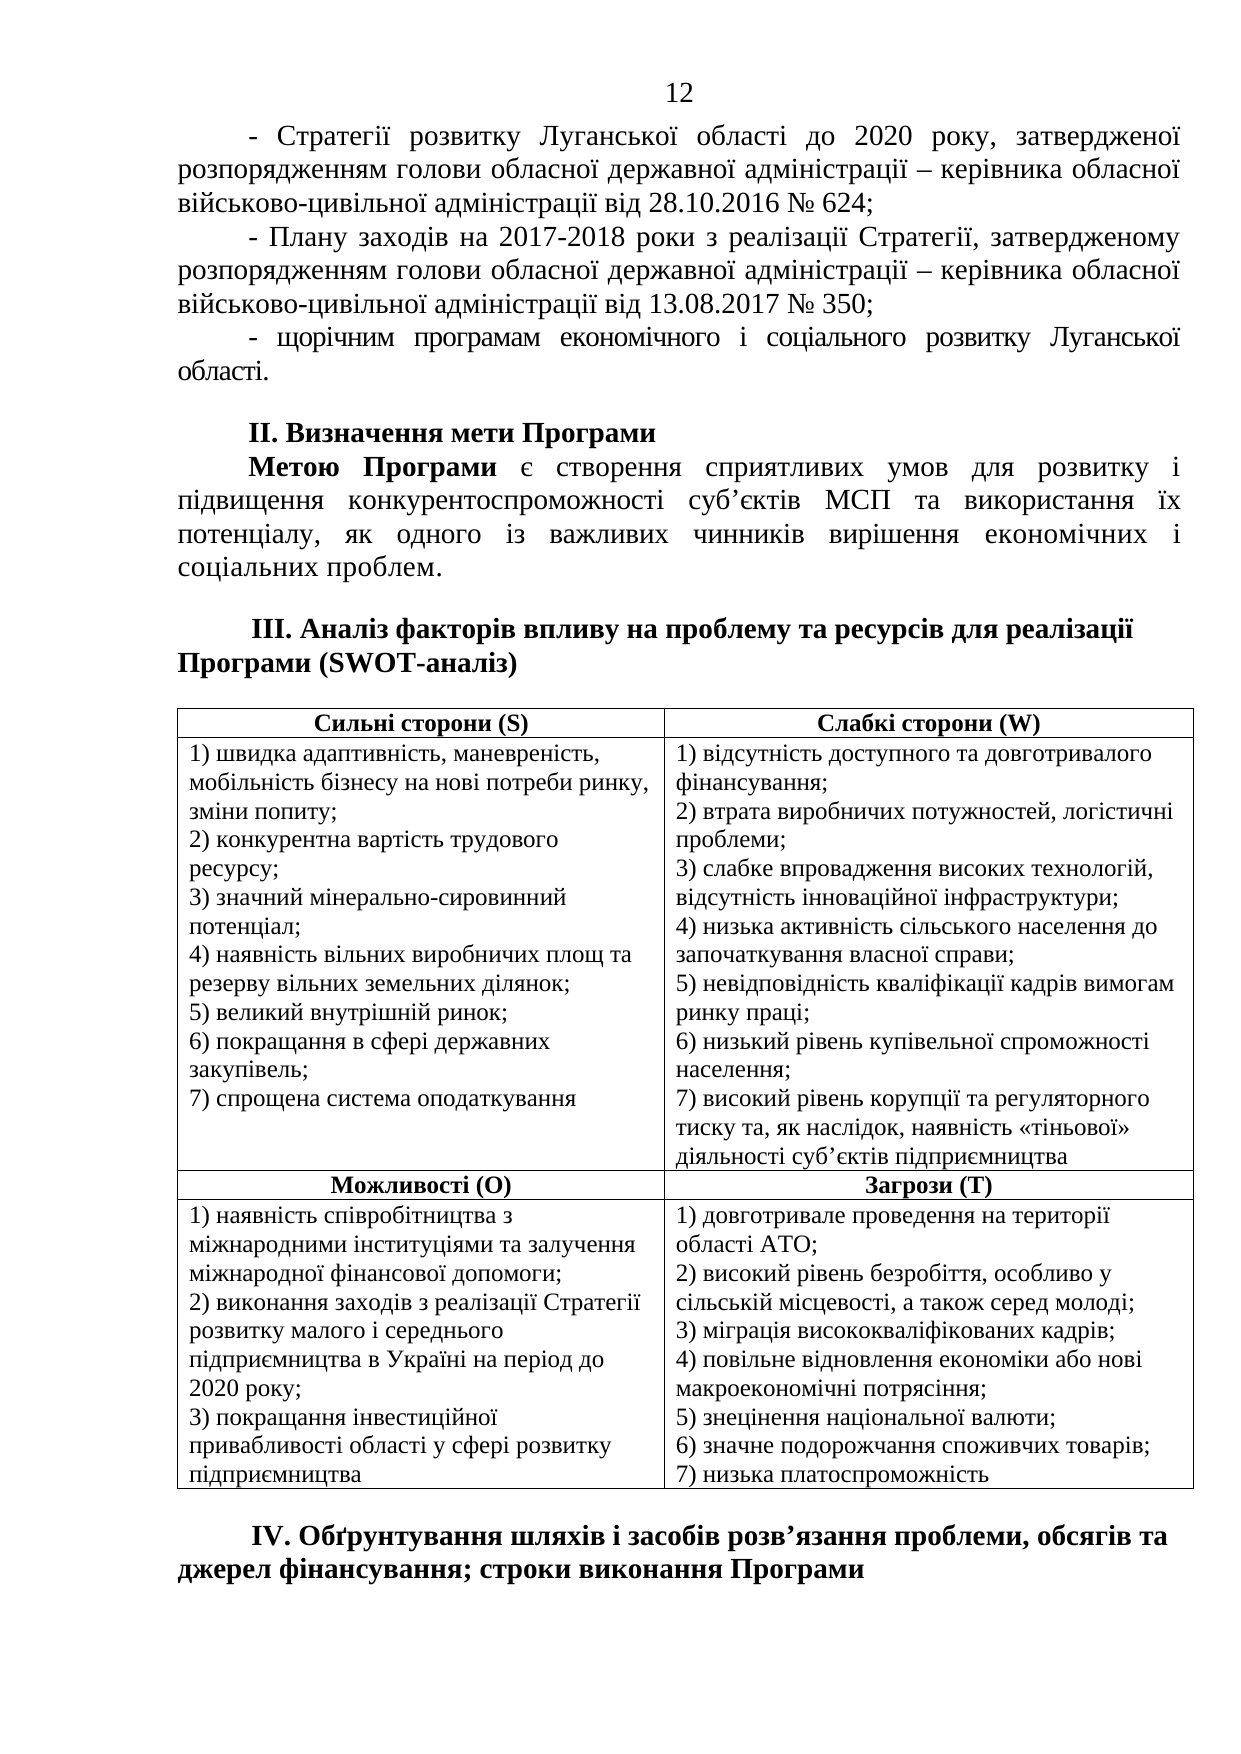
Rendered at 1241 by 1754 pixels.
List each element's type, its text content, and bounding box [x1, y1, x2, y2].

text IV. Обґрунтування шляхів і засобів розв’язання проблеми, обсягів та джерел фінансування; строки виконання Програми [177, 1518, 1181, 1585]
text Метою Програми є створення сприятливих умов для розвитку і підвищення конкурентоспроможності суб’єктів МСП та використання їх потенціалу, як одного із важливих чинників вирішення економічних і соціальних проблем. [177, 449, 1181, 583]
table_header Слабкі сторони (W) [665, 709, 1193, 737]
table_cell 1) довготривале проведення на території області АТО; 2) високий рівень безробіття, особливо у сільській місцевості, а також серед молоді; 3) міграція висококваліфікованих кадрів; 4) повільне відновлення економіки або нові макроекономічні потрясіння; 5) знецінення національної валюти; 6) значне подорожчання споживчих товарів; 7) низька платоспроможність [665, 1200, 1193, 1488]
table_cell 1) наявність співробітництва з міжнародними інституціями та залучення міжнародної фінансової допомоги; 2) виконання заходів з реалізації Стратегії розвитку малого і середнього підприємництва в Україні на період до 2020 року; 3) покращання інвестиційної привабливості області у сфері розвитку підприємництва [178, 1200, 664, 1488]
text - Плану заходів на 2017-2018 роки з реалізації Стратегії, затвердженому розпорядженням голови обласної державної адміністрації – керівника обласної військово-цивільної адміністрації від 13.08.2017 № 350; [177, 219, 1181, 319]
table_cell 1) швидка адаптивність, маневреність, мобільність бізнесу на нові потреби ринку, зміни попиту; 2) конкурентна вартість трудового ресурсу; 3) значний мінерально-сировинний потенціал; 4) наявність вільних виробничих площ та резерву вільних земельних ділянок; 5) великий внутрішній ринок; 6) покращання в сфері державних закупівель; 7) спрощена система оподаткування [178, 738, 664, 1169]
table_cell 1) відсутність доступного та довготривалого фінансування; 2) втрата виробничих потужностей, логістичні проблеми; 3) слабке впровадження високих технологій, відсутність інноваційної інфраструктури; 4) низька активність сільського населення до започаткування власної справи; 5) невідповідність кваліфікації кадрів вимогам ринку праці; 6) низький рівень купівельної спроможності населення; 7) високий рівень корупції та регуляторного тиску та, як наслідок, наявність «тіньової» діяльності суб’єктів підприємництва [665, 738, 1193, 1169]
text IІІ. Аналіз факторів впливу на проблему та ресурсів для реалізації Програми (SWOT-аналіз) [177, 612, 1181, 679]
table_cell Можливості (O) [178, 1171, 664, 1199]
text - щорічним програмам економічного і соціального розвитку Луганської області. [177, 319, 1181, 386]
table_header Сильні сторони (S) [178, 709, 664, 737]
table_cell Загрози (Т) [665, 1171, 1193, 1199]
text - Стратегії розвитку Луганської області до 2020 року, затвердженої розпорядженням голови обласної державної адміністрації – керівника обласної військово-цивільної адміністрації від 28.10.2016 № 624; [177, 118, 1181, 219]
text ІІ. Визначення мети Програми [177, 415, 1181, 449]
